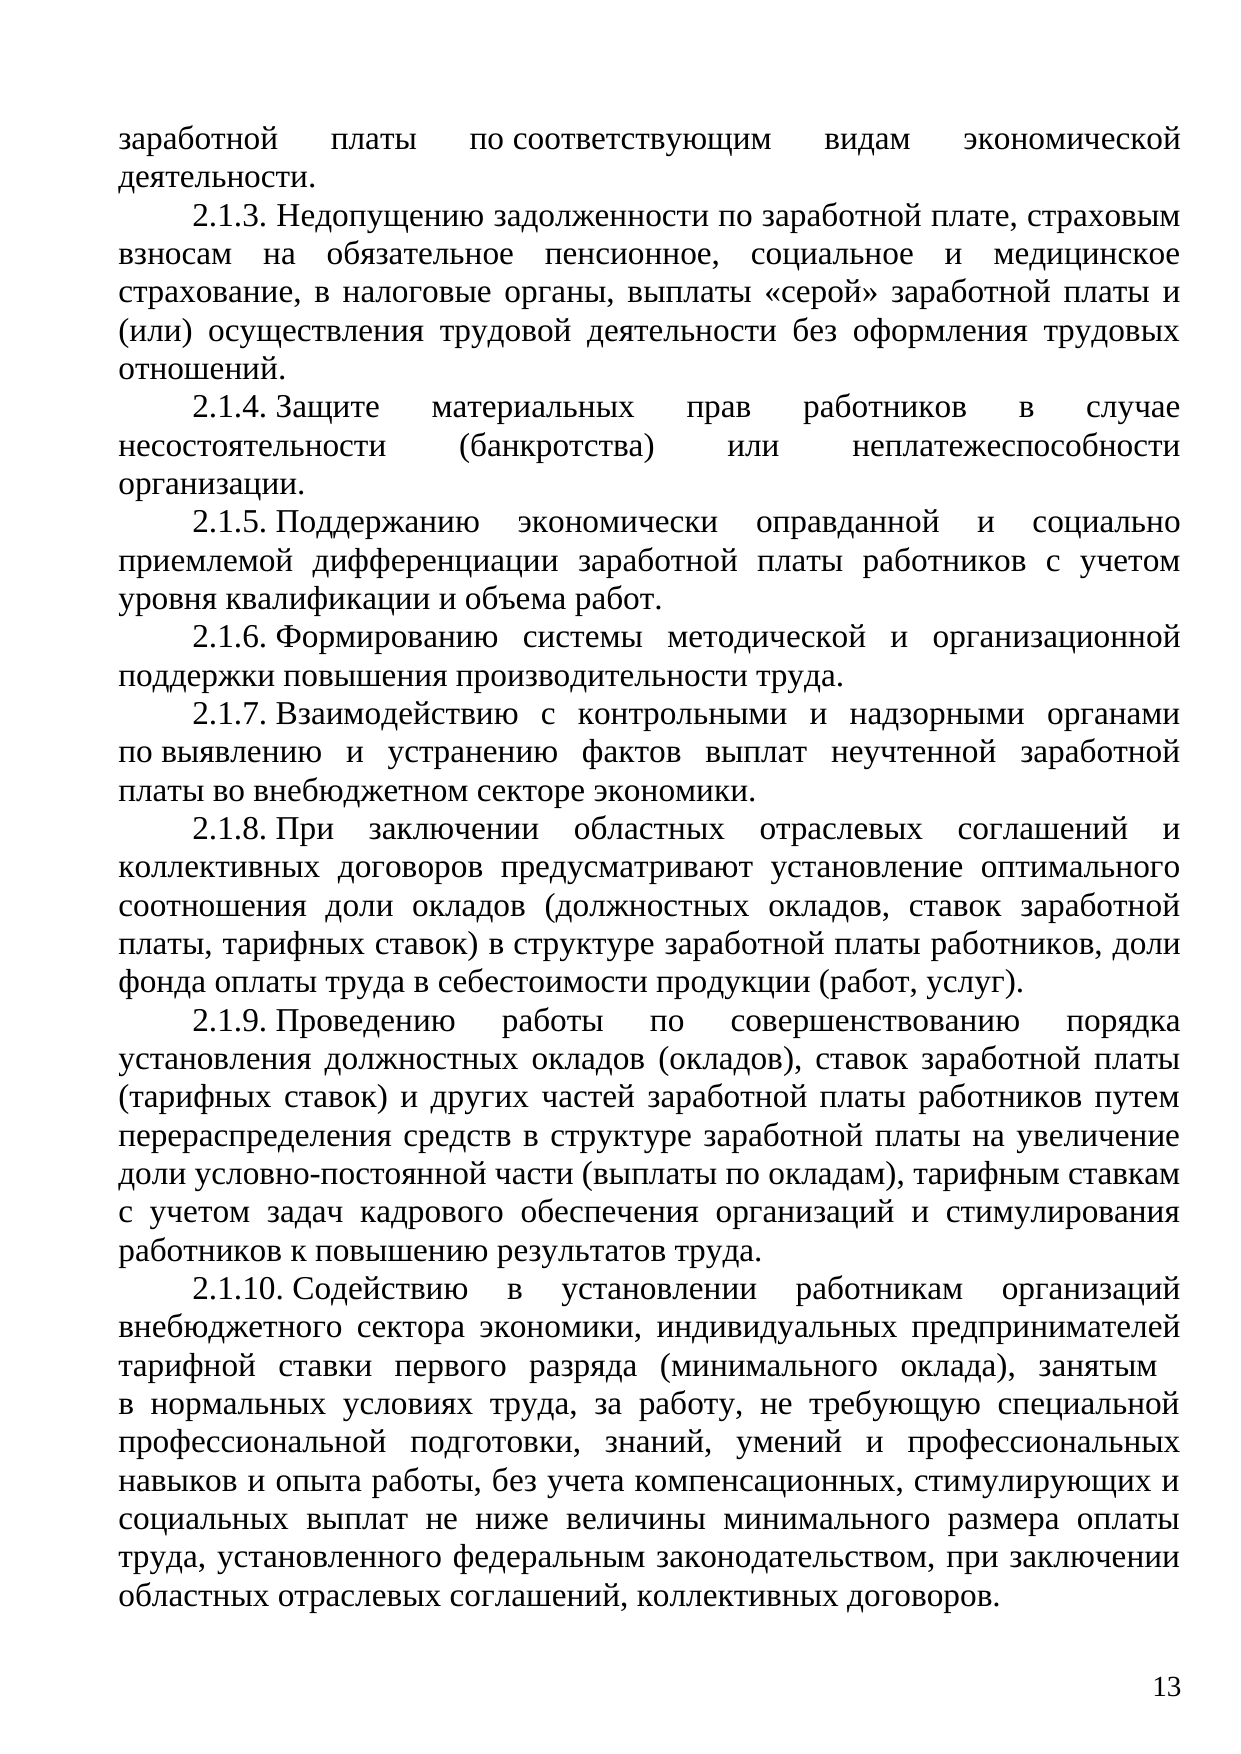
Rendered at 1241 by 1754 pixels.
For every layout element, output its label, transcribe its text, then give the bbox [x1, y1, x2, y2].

text 2.1.10. Содействию в установлении работникам организаций внебюджетного сектора экономики, индивидуальных предпринимателей тарифной ставки первого разряда (минимального оклада), занятым в нормальных условиях труда, за работу, не требующую специальной профессиональной подготовки, знаний, умений и профессиональных навыков и опыта работы, без учета компенсационных, стимулирующих и социальных выплат не ниже величины минимального размера оплаты труда, установленного федеральным законодательством, при заключении областных отраслевых соглашений, коллективных договоров. [118, 1268, 1181, 1613]
text 2.1.5. Поддержанию экономически оправданной и социально приемлемой дифференциации заработной платы работников с учетом уровня квалификации и объема работ. [118, 501, 1181, 616]
text 2.1.8. При заключении областных отраслевых соглашений и коллективных договоров предусматривают установление оптимального соотношения доли окладов (должностных окладов, ставок заработной платы, тарифных ставок) в структуре заработной платы работников, доли фонда оплаты труда в себестоимости продукции (работ, услуг). [118, 808, 1181, 1000]
text 2.1.3. Недопущению задолженности по заработной плате, страховым взносам на обязательное пенсионное, социальное и медицинское страхование, в налоговые органы, выплаты «серой» заработной платы и (или) осуществления трудовой деятельности без оформления трудовых отношений. [118, 195, 1181, 386]
text 2.1.7. Взаимодействию с контрольными и надзорными органами по выявлению и устранению фактов выплат неучтенной заработной платы во внебюджетном секторе экономики. [118, 693, 1181, 808]
text 2.1.4. Защите материальных прав работников в случае несостоятельности (банкротства) или неплатежеспособности организации. [118, 386, 1181, 501]
text 2.1.6. Формированию системы методической и организационной поддержки повышения производительности труда. [118, 616, 1181, 693]
text 2.1.9. Проведению работы по совершенствованию порядка установления должностных окладов (окладов), ставок заработной платы (тарифных ставок) и других частей заработной платы работников путем перераспределения средств в структуре заработной платы на увеличение доли условно-постоянной части (выплаты по окладам), тарифным ставкам с учетом задач кадрового обеспечения организаций и стимулирования работников к повышению результатов труда. [118, 1000, 1181, 1268]
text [118, 118, 1181, 195]
